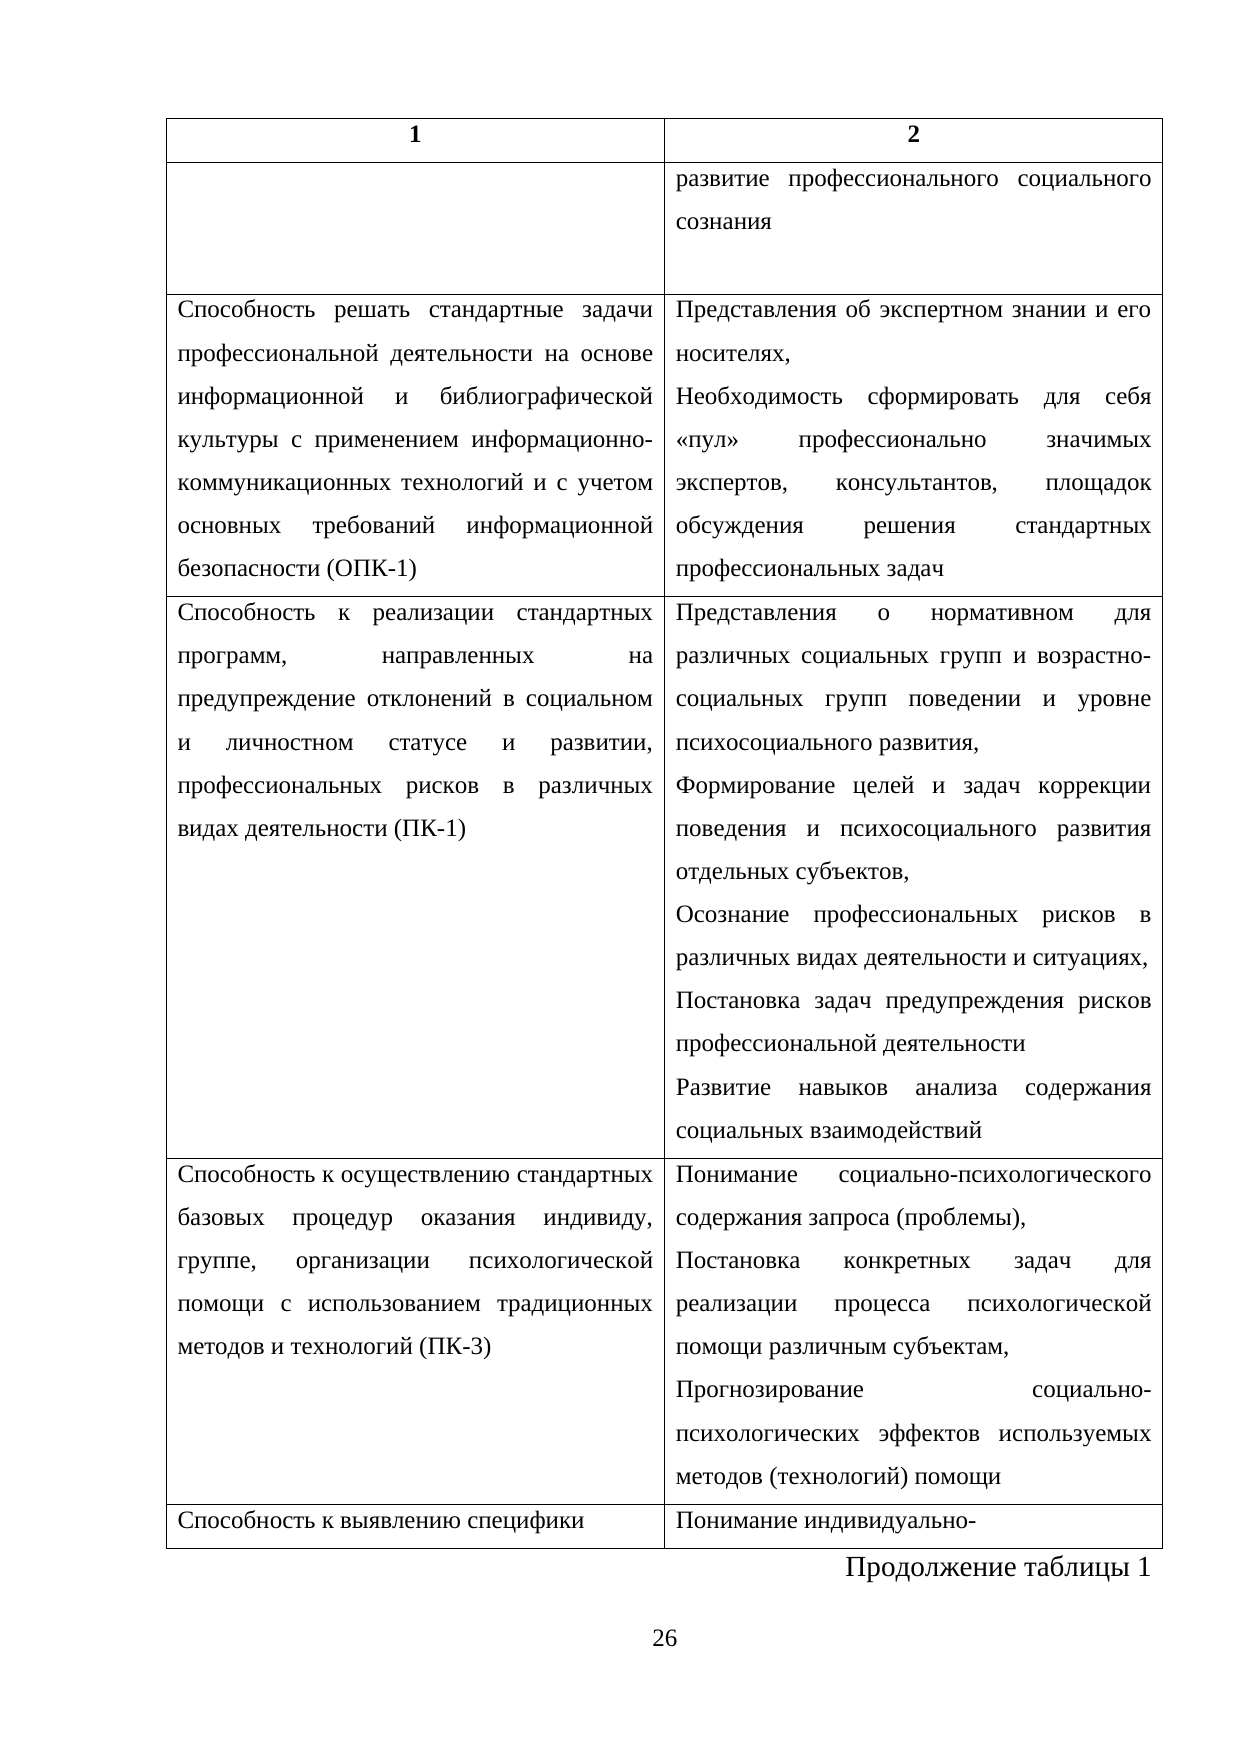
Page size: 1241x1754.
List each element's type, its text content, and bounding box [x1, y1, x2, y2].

table_cell развитие профессионального социального сознания [665, 163, 1162, 293]
table_cell Способность к осуществлению стандартных базовых процедур оказания индивиду, группе, организации психологической помощи с использованием традиционных методов и технологий (ПК-3) [167, 1159, 664, 1504]
table_cell Понимание социально-психологического содержания запроса (проблемы), Постановка конкретных задач для реализации процесса психологической помощи различным субъектам, Прогнозирование социально-психологических эффектов используемых методов (технологий) помощи [665, 1159, 1162, 1504]
text Продолжение таблицы 1 [177, 1549, 1152, 1582]
table_cell Способность к выявлению специфики [167, 1505, 664, 1548]
table_header 2 [665, 119, 1162, 162]
table_cell Представления об экспертном знании и его носителях, Необходимость сформировать для себя «пул» профессионально значимых экспертов, консультантов, площадок обсуждения решения стандартных профессиональных задач [665, 295, 1162, 596]
table_cell Понимание индивидуально- [665, 1505, 1162, 1548]
table_header 1 [167, 119, 664, 162]
table_cell Способность к реализации стандартных программ, направленных на предупреждение отклонений в социальном и личностном статусе и развитии, профессиональных рисков в различных видах деятельности (ПК-1) [167, 597, 664, 1158]
table_cell Способность решать стандартные задачи профессиональной деятельности на основе информационной и библиографической культуры с применением информационно-коммуникационных технологий и с учетом основных требований информационной безопасности (ОПК-1) [167, 295, 664, 596]
table_cell Представления о нормативном для различных социальных групп и возрастно-социальных групп поведении и уровне психосоциального развития, Формирование целей и задач коррекции поведения и психосоциального развития отдельных субъектов, Осознание профессиональных рисков в различных видах деятельности и ситуациях, Постановка задач предупреждения рисков профессиональной деятельности Развитие навыков анализа содержания социальных взаимодействий [665, 597, 1162, 1158]
table_cell [167, 163, 664, 293]
